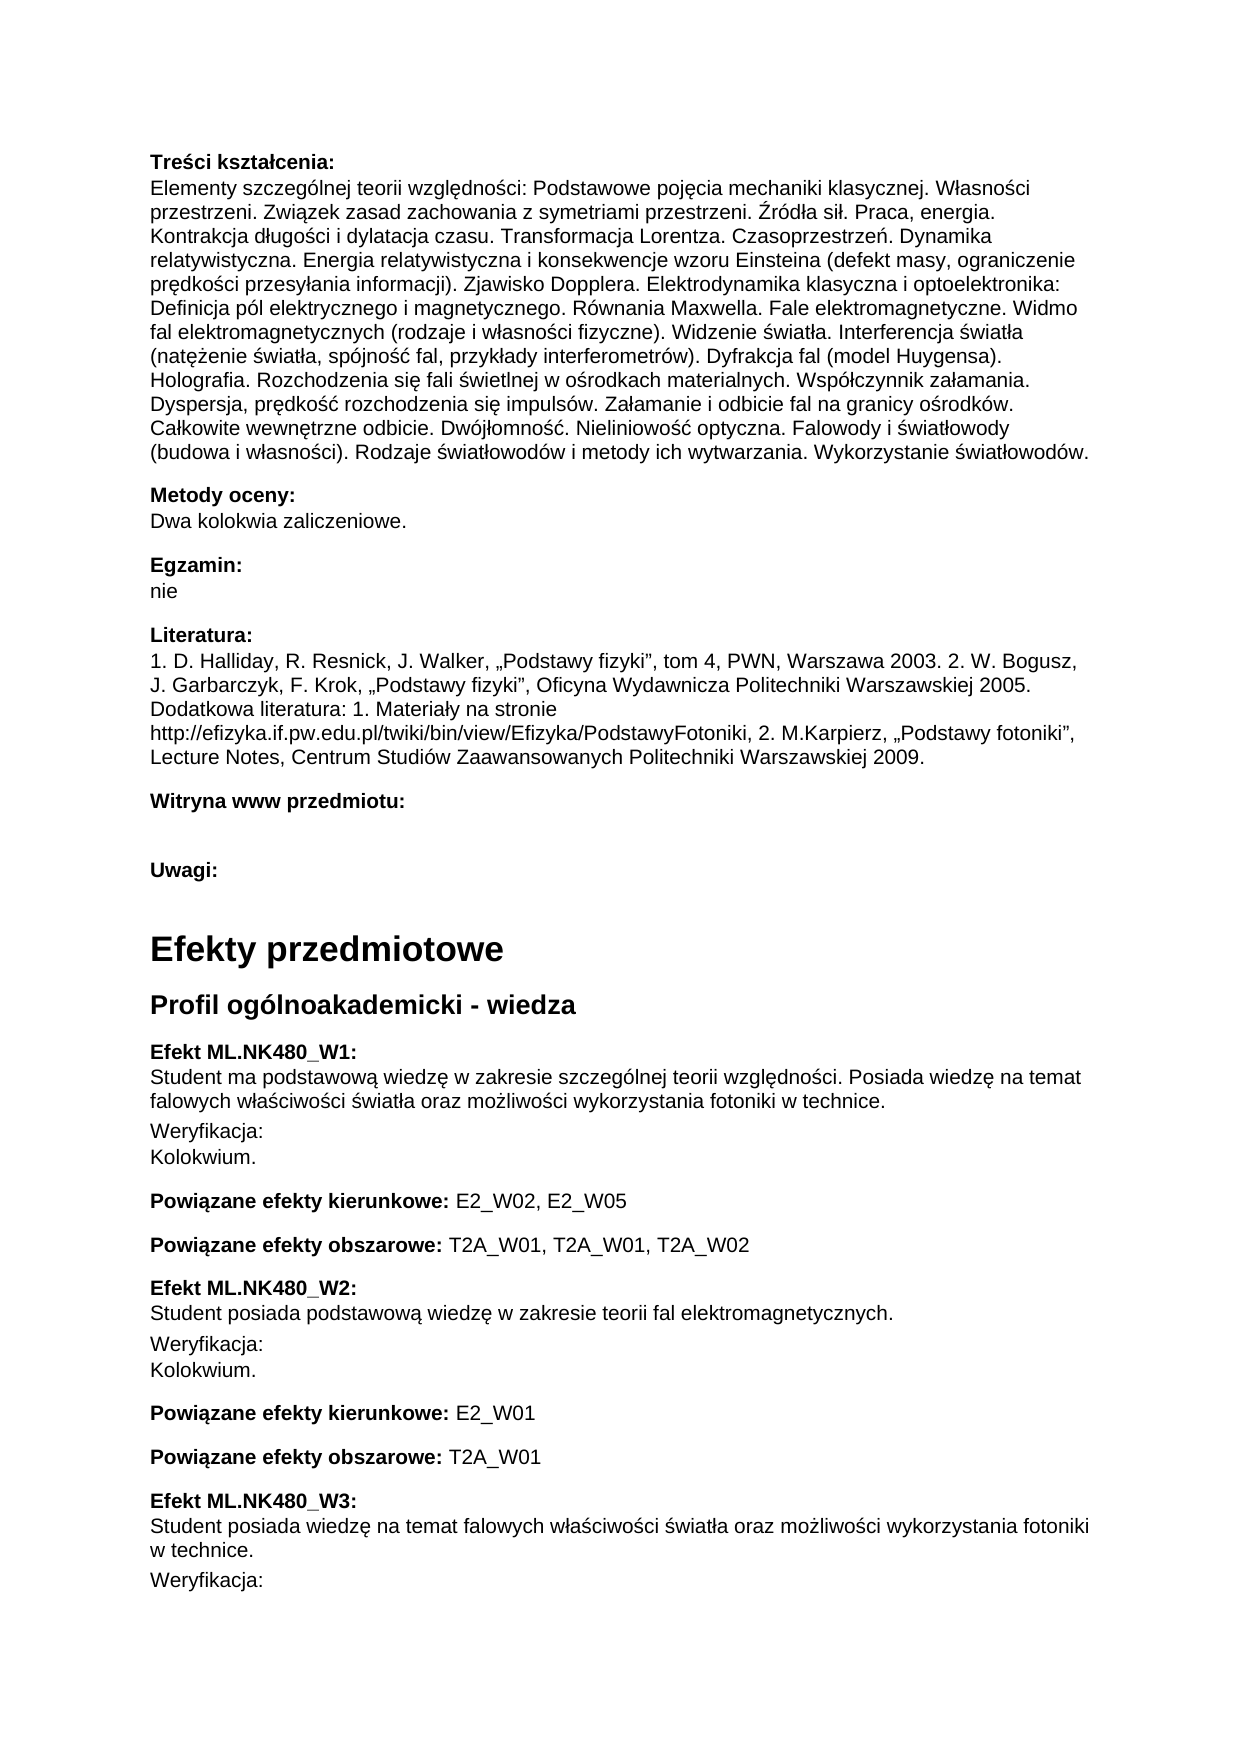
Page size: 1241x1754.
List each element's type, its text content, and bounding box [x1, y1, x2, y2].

text Student ma podstawową wiedzę w zakresie szczególnej teorii względności. Posiada wiedzę na temat falowych właściwości światła oraz możliwości wykorzystania fotoniki w technice. [150, 1065, 1090, 1113]
text Efekt ML.NK480_W3: [150, 1489, 1090, 1513]
text Treści kształcenia: [150, 150, 1090, 174]
text Powiązane efekty kierunkowe: E2_W01 [150, 1401, 1090, 1425]
subtitle Efekty przedmiotowe [150, 928, 1090, 969]
text 1. D. Halliday, R. Resnick, J. Walker, „Podstawy fizyki”, tom 4, PWN, Warszawa 2003. 2. W. Bogusz, J. Garbarczyk, F. Krok, „Podstawy fizyki”, Oficyna Wydawnicza Politechniki Warszawskiej 2005. Dodatkowa literatura: 1. Materiały na stronie http://efizyka.if.pw.edu.pl/twiki/bin/view/Efizyka/PodstawyFotoniki, 2. M.Karpierz, „Podstawy fotoniki”, Lecture Notes, Centrum Studiów Zaawansowanych Politechniki Warszawskiej 2009. [150, 649, 1090, 769]
text Egzamin: [150, 553, 1090, 577]
text Student posiada podstawową wiedzę w zakresie teorii fal elektromagnetycznych. [150, 1301, 1090, 1325]
text Uwagi: [150, 858, 1090, 882]
text Weryfikacja: [150, 1568, 1090, 1592]
text Kolokwium. [150, 1357, 1090, 1381]
text Powiązane efekty kierunkowe: E2_W02, E2_W05 [150, 1189, 1090, 1213]
text Weryfikacja: [150, 1119, 1090, 1143]
subtitle Profil ogólnoakademicki - wiedza [150, 989, 1090, 1020]
text Weryfikacja: [150, 1331, 1090, 1355]
text Efekt ML.NK480_W2: [150, 1276, 1090, 1300]
text Witryna www przedmiotu: [150, 788, 1090, 812]
text Powiązane efekty obszarowe: T2A_W01, T2A_W01, T2A_W02 [150, 1232, 1090, 1256]
text Elementy szczególnej teorii względności: Podstawowe pojęcia mechaniki klasycznej. Własności przestrzeni. Związek zasad zachowania z symetriami przestrzeni. Źródła sił. Praca, energia. Kontrakcja długości i dylatacja czasu. Transformacja Lorentza. Czasoprzestrzeń. Dynamika relatywistyczna. Energia relatywistyczna i konsekwencje wzoru Einsteina (defekt masy, ograniczenie prędkości przesyłania informacji). Zjawisko Dopplera. Elektrodynamika klasyczna i optoelektronika: Definicja pól elektrycznego i magnetycznego. Równania Maxwella. Fale elektromagnetyczne. Widmo fal elektromagnetycznych (rodzaje i własności fizyczne). Widzenie światła. Interferencja światła (natężenie światła, spójność fal, przykłady interferometrów). Dyfrakcja fal (model Huygensa). Holografia. Rozchodzenia się fali świetlnej w ośrodkach materialnych. Współczynnik załamania. Dyspersja, prędkość rozchodzenia się impulsów. Załamanie i odbicie fal na granicy ośrodków. Całkowite wewnętrzne odbicie. Dwójłomność. Nieliniowość optyczna. Falowody i światłowody (budowa i własności). Rodzaje światłowodów i metody ich wytwarzania. Wykorzystanie światłowodów. [150, 176, 1090, 463]
text Kolokwium. [150, 1145, 1090, 1169]
text nie [150, 579, 1090, 603]
text Dwa kolokwia zaliczeniowe. [150, 509, 1090, 533]
text Efekt ML.NK480_W1: [150, 1040, 1090, 1064]
text Metody oceny: [150, 483, 1090, 507]
text Literatura: [150, 623, 1090, 647]
text Student posiada wiedzę na temat falowych właściwości światła oraz możliwości wykorzystania fotoniki w technice. [150, 1514, 1090, 1562]
text Powiązane efekty obszarowe: T2A_W01 [150, 1445, 1090, 1469]
